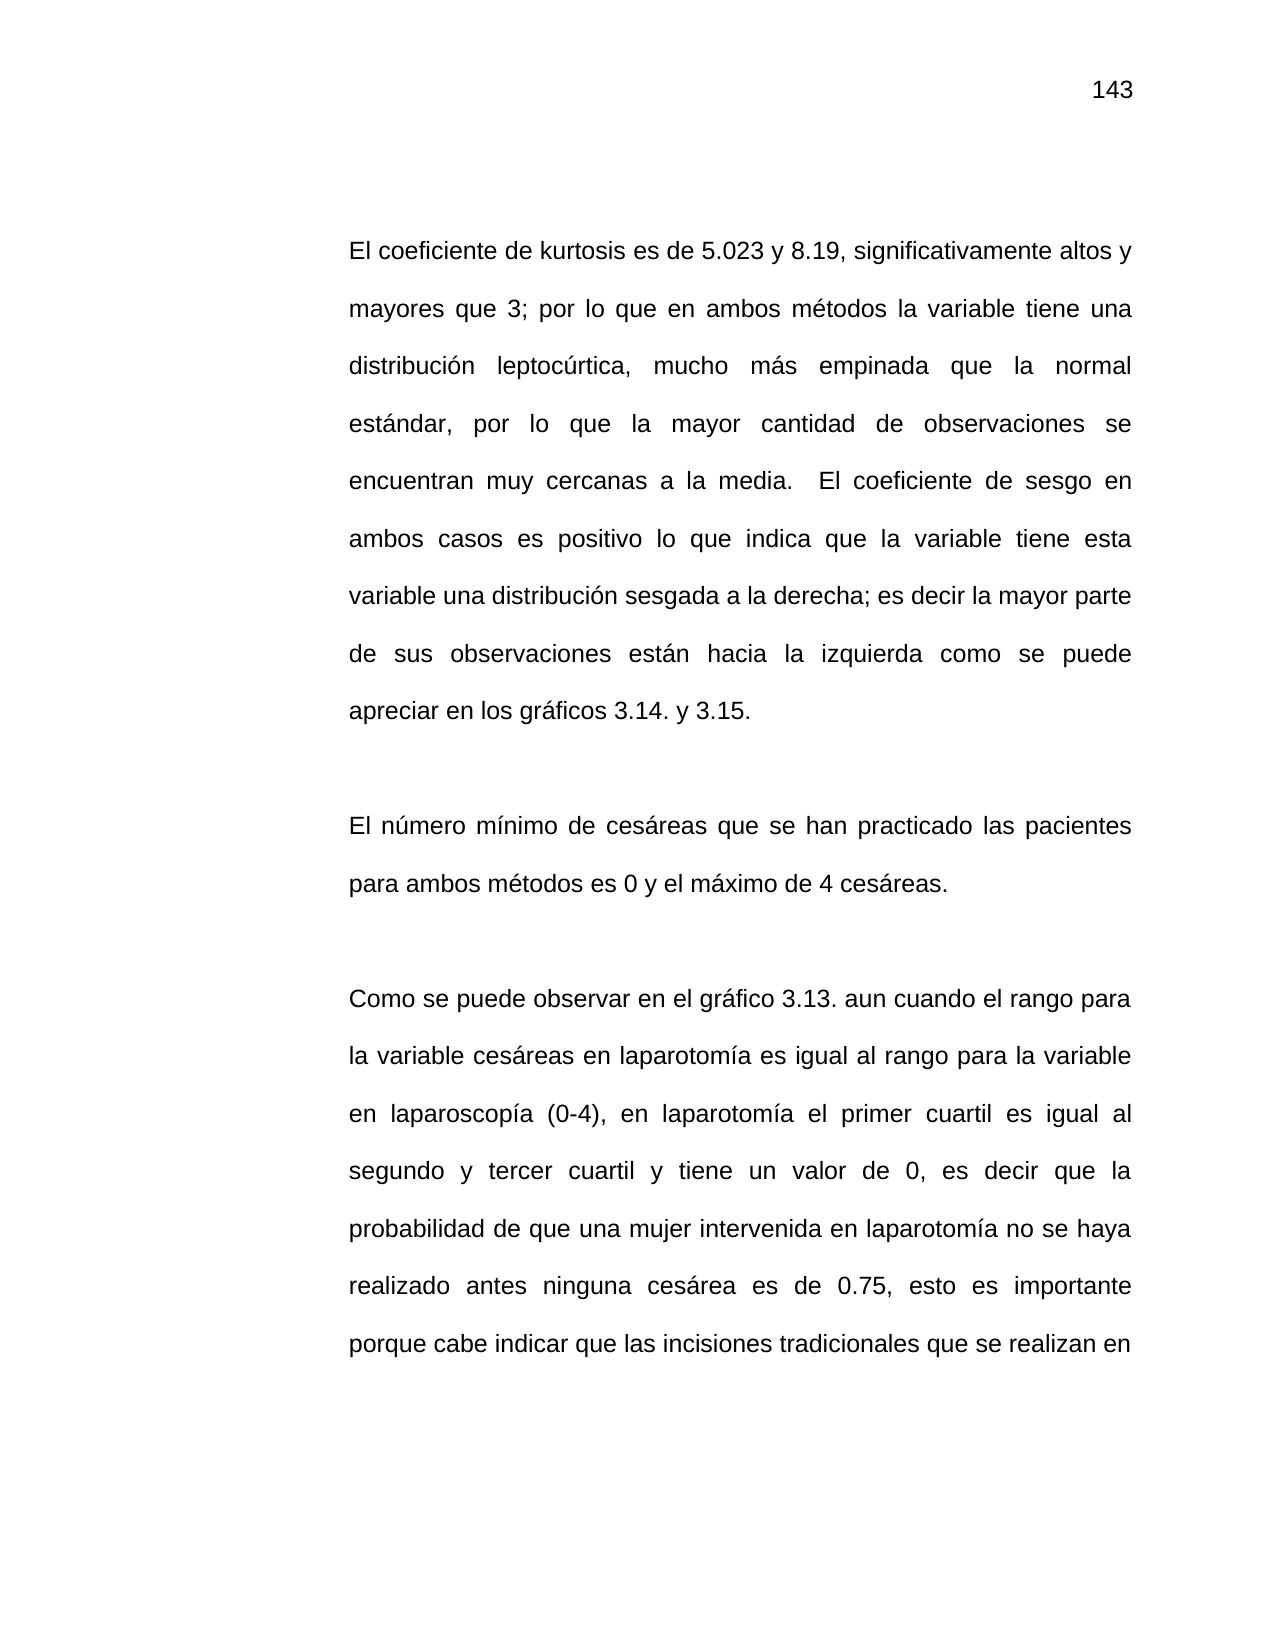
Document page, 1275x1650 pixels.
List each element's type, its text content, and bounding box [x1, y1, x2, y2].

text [349, 984, 1133, 1357]
text El coeficiente de kurtosis es de 5.023 y 8.19, significativamente altos y mayores que 3; por lo que en ambos métodos la variable tiene una distribución leptocúrtica, mucho más empinada que la normal estándar, por lo que la mayor cantidad de observaciones se encuentran muy cercanas a la media. El coeficiente de sesgo en ambos casos es positivo lo que indica que la variable tiene esta variable una distribución sesgada a la derecha; es decir la mayor parte de sus observaciones están hacia la izquierda como se puede apreciar en los gráficos 3.14. y 3.15. [349, 236, 1133, 725]
text El número mínimo de cesáreas que se han practicado las pacientes para ambos métodos es 0 y el máximo de 4 cesáreas. [349, 811, 1133, 897]
